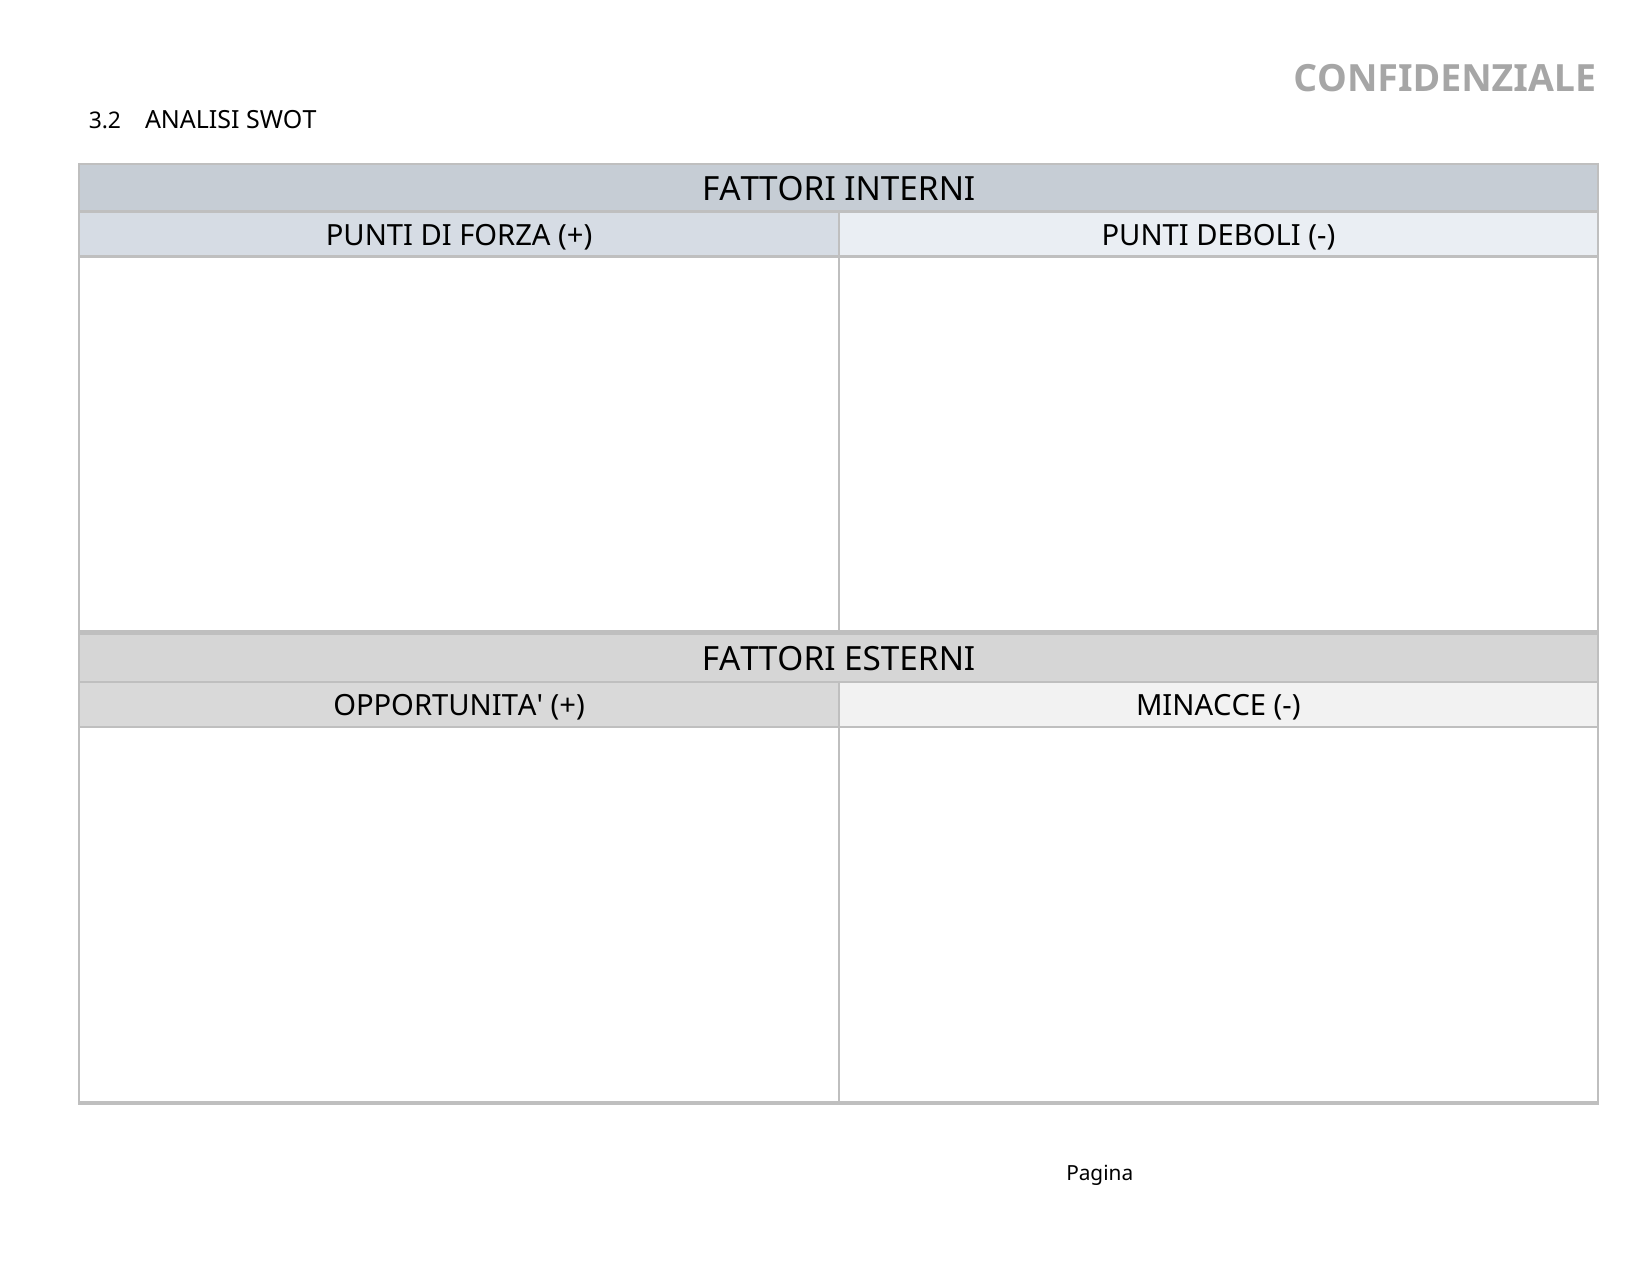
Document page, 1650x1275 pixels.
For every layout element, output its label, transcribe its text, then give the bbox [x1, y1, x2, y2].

table_cell PUNTI DI FORZA (+) [80, 213, 838, 255]
table_cell FATTORI ESTERNI [80, 635, 1597, 681]
table_cell [840, 258, 1597, 630]
table_cell [80, 728, 838, 1101]
table_cell [840, 728, 1597, 1101]
table_cell MINACCE (-) [840, 683, 1597, 726]
subtitle ANALISI SWOT [88, 102, 1612, 136]
table_cell OPPORTUNITA' (+) [80, 683, 838, 726]
table_cell [80, 258, 838, 630]
table_cell PUNTI DEBOLI (-) [840, 213, 1597, 255]
table_header FATTORI INTERNI [80, 165, 1597, 210]
